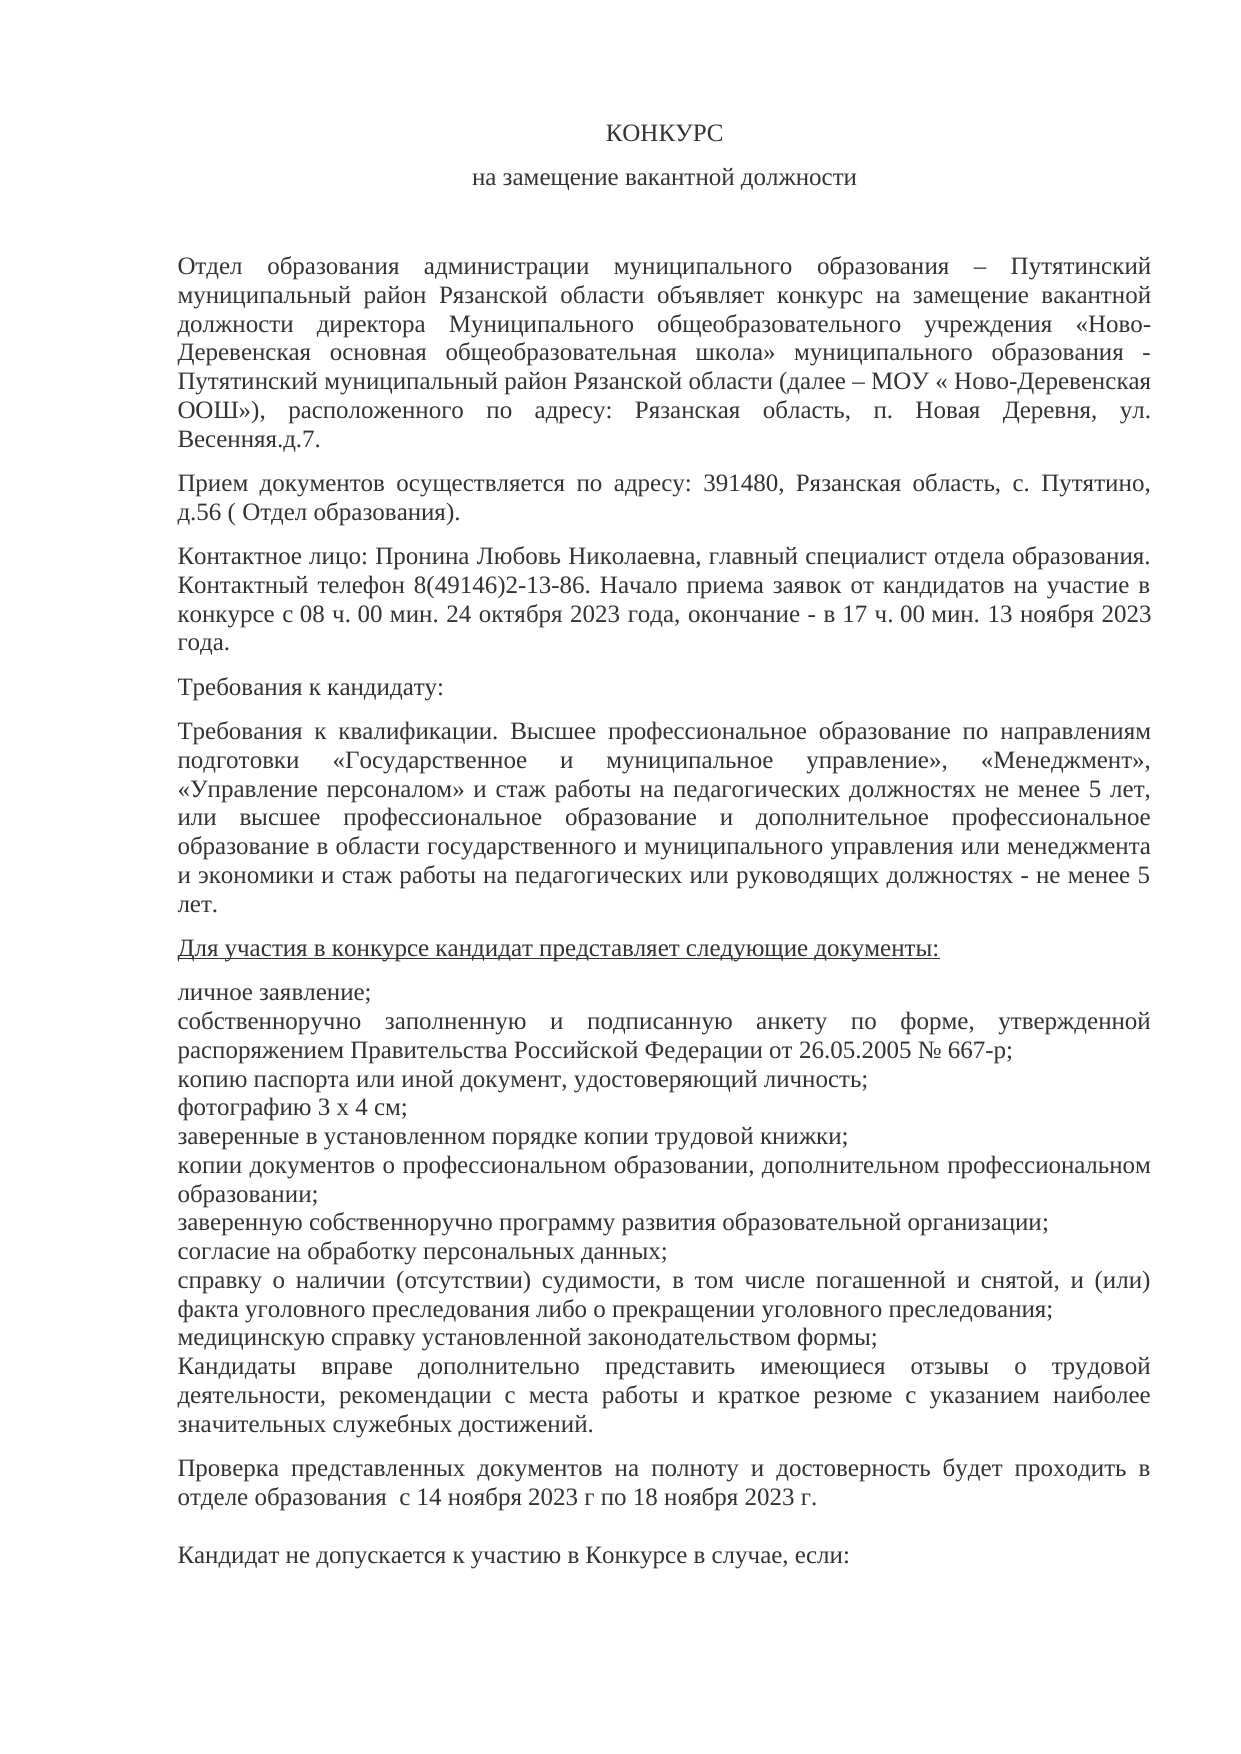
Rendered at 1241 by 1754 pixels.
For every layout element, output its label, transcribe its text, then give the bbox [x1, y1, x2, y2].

text копию паспорта или иной документ, удостоверяющий личность; [177, 1064, 1152, 1092]
text собственноручно заполненную и подписанную анкету по форме, утвержденной распоряжением Правительства Российской Федерации от 26.05.2005 № 667-р; [177, 1006, 1152, 1064]
text Требования к квалификации. Высшее профессиональное образование по направлениям подготовки «Государственное и муниципальное управление», «Менеджмент», «Управление персоналом» и стаж работы на педагогических должностях не менее 5 лет, или высшее профессиональное образование и дополнительное профессиональное образование в области государственного и муниципального управления или менеджмента и экономики и стаж работы на педагогических или руководящих должностях - не менее 5 лет. [177, 716, 1152, 917]
text заверенную собственноручно программу развития образовательной организации; [177, 1207, 1152, 1236]
text фотографию 3 x 4 см; [177, 1092, 1152, 1121]
text личное заявление; [177, 977, 1152, 1006]
text Прием документов осуществляется по адресу: 391480, Рязанская область, с. Путятино, д.56 ( Отдел образования). [177, 468, 1152, 526]
text Требования к кандидату: [177, 672, 1152, 701]
text на замещение вакантной должности [177, 162, 1152, 191]
text КОНКУРС [177, 118, 1152, 147]
text согласие на обработку персональных данных; [177, 1236, 1152, 1265]
text медицинскую справку установленной законодательством формы; [177, 1322, 1152, 1351]
text копии документов о профессиональном образовании, дополнительном профессиональном образовании; [177, 1150, 1152, 1207]
text Проверка представленных документов на полноту и достоверность будет проходить в отделе образования с 14 ноября 2023 г по 18 ноября 2023 г. [177, 1453, 1152, 1511]
text заверенные в установленном порядке копии трудовой книжки; [177, 1121, 1152, 1150]
text Кандидат не допускается к участию в Конкурсе в случае, если: [177, 1540, 1152, 1568]
text Кандидаты вправе дополнительно представить имеющиеся отзывы о трудовой деятельности, рекомендации с места работы и краткое резюме с указанием наиболее значительных служебных достижений. [177, 1351, 1152, 1437]
text Отдел образования администрации муниципального образования – Путятинский муниципальный район Рязанской области объявляет конкурс на замещение вакантной должности директора Муниципального общеобразовательного учреждения «Ново-Деревенская основная общеобразовательная школа» муниципального образования - Путятинский муниципальный район Рязанской области (далее – МОУ « Ново-Деревенская ООШ»), расположенного по адресу: Рязанская область, п. Новая Деревня, ул. Весенняя.д.7. [177, 251, 1152, 452]
text Для участия в конкурсе кандидат представляет следующие документы: [177, 933, 1152, 962]
text Контактное лицо: Пронина Любовь Николаевна, главный специалист отдела образования. Контактный телефон 8(49146)2-13-86. Начало приема заявок от кандидатов на участие в конкурсе с 08 ч. 00 мин. 24 октября 2023 года, окончание - в 17 ч. 00 мин. 13 ноября 2023 года. [177, 541, 1152, 656]
text справку о наличии (отсутствии) судимости, в том числе погашенной и снятой, и (или) факта уголовного преследования либо о прекращении уголовного преследования; [177, 1265, 1152, 1322]
